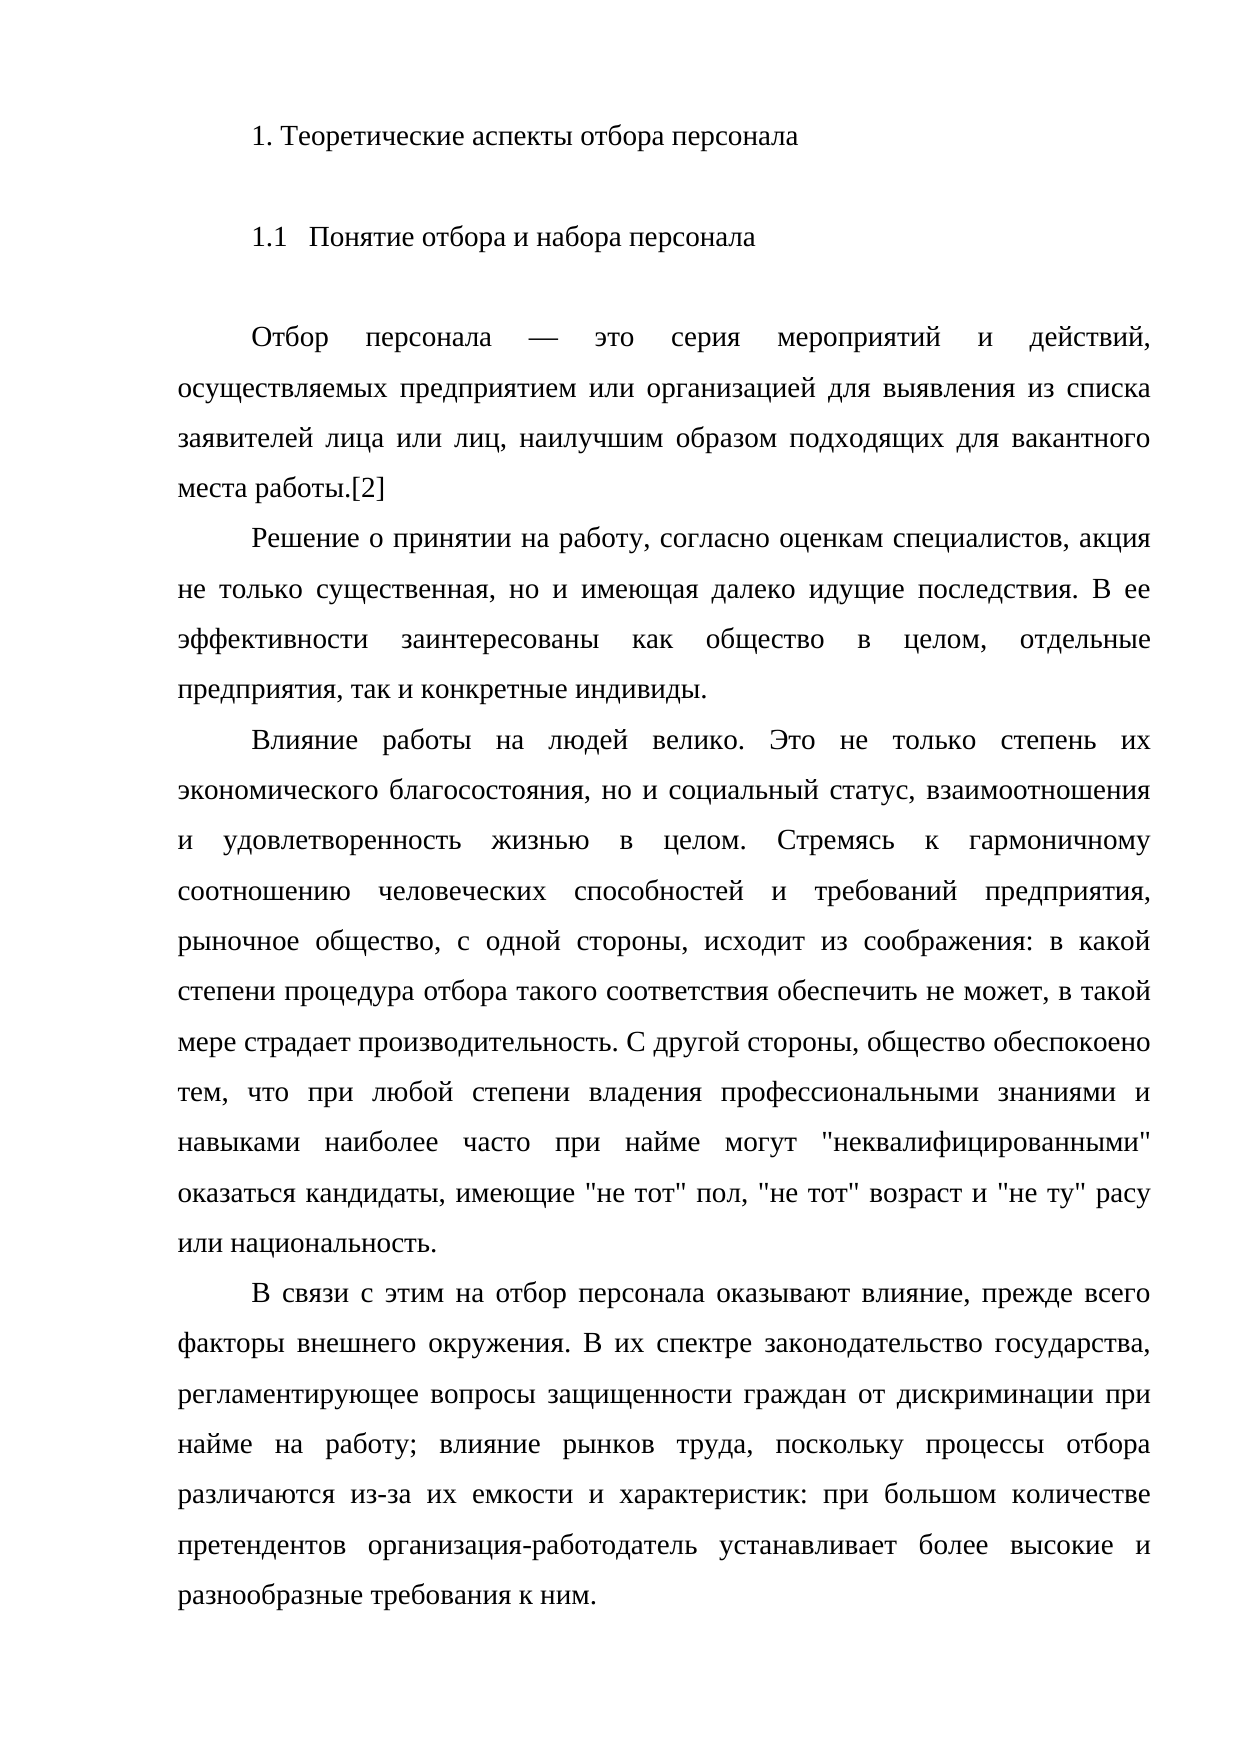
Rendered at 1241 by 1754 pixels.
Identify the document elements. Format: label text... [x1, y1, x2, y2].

text 1. Теоретические аспекты отбора персонала [177, 118, 1152, 152]
text В связи с этим на отбор персонала оказывают влияние, прежде всего факторы внешнего окружения. В их спектре законодательство государства, регламентирующее вопросы защищенности граждан от дискриминации при найме на работу; влияние рынков труда, поскольку процессы отбора различаются из-за их емкости и характеристик: при большом количестве претендентов организация-работодатель устанавливает более высокие и разнообразные требования к ним. [177, 1275, 1152, 1611]
list Понятие отбора и набора персонала [177, 219, 1152, 252]
text Отбор персонала — это серия мероприятий и действий, осуществляемых предприятием или организацией для выявления из списка заявителей лица или лиц, наилучшим образом подходящих для вакантного места работы.[2] [177, 319, 1152, 504]
text Влияние работы на людей велико. Это не только степень их экономического благосостояния, но и социальный статус, взаимоотношения и удовлетворенность жизнью в целом. Стремясь к гармоничному соотношению человеческих способностей и требований предприятия, рыночное общество, с одной стороны, исходит из соображения: в какой степени процедура отбора такого соответствия обеспечить не может, в такой мере страдает производительность. С другой стороны, общество обеспокоено тем, что при любой степени владения профессиональными знаниями и навыками наиболее часто при найме могут "неквалифицированными" оказаться кандидаты, имеющие "не тот" пол, "не тот" возраст и "не ту" расу или национальность. [177, 722, 1152, 1258]
text Решение о принятии на работу, согласно оценкам специалистов, акция не только существенная, но и имеющая далеко идущие последствия. В ее эффективности заинтересованы как общество в целом, отдельные предприятия, так и конкретные индивиды. [177, 521, 1152, 705]
